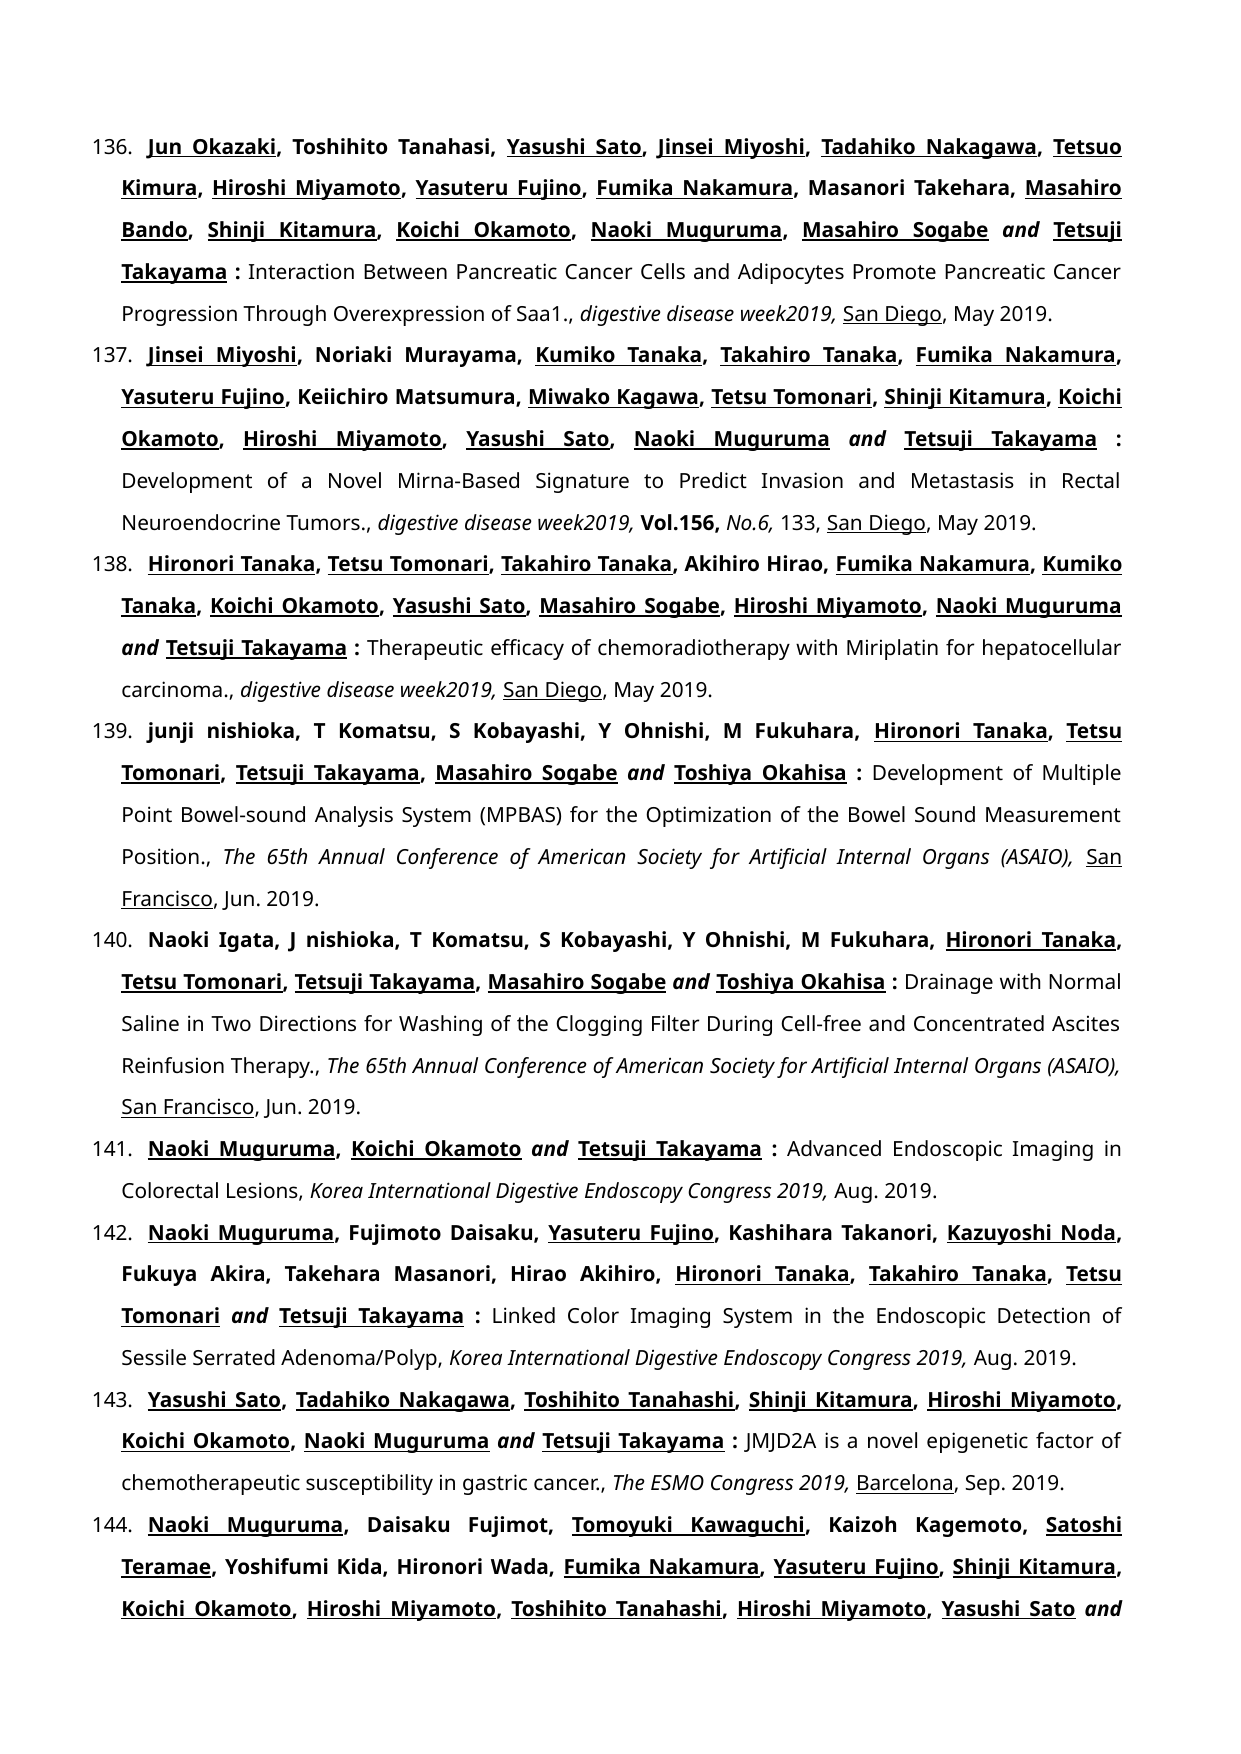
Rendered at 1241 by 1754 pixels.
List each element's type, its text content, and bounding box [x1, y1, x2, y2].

list Jinsei Miyoshi, Noriaki Murayama, Kumiko Tanaka, Takahiro Tanaka, Fumika Nakamura, Yasuteru Fujino, Keiichiro Matsumura, Miwako Kagawa, Tetsu Tomonari, Shinji Kitamura, Koichi Okamoto, Hiroshi Miyamoto, Yasushi Sato, Naoki Muguruma and Tetsuji Takayama : Development of a Novel Mirna-Based Signature to Predict Invasion and Metastasis in Rectal Neuroendocrine Tumors., digestive disease week2019, Vol.156, No.6, 133, San Diego, May 2019. [92, 334, 1122, 543]
list Jun Okazaki, Toshihito Tanahasi, Yasushi Sato, Jinsei Miyoshi, Tadahiko Nakagawa, Tetsuo Kimura, Hiroshi Miyamoto, Yasuteru Fujino, Fumika Nakamura, Masanori Takehara, Masahiro Bando, Shinji Kitamura, Koichi Okamoto, Naoki Muguruma, Masahiro Sogabe and Tetsuji Takayama : Interaction Between Pancreatic Cancer Cells and Adipocytes Promote Pancreatic Cancer Progression Through Overexpression of Saa1., digestive disease week2019, San Diego, May 2019. [92, 125, 1122, 334]
list Yasushi Sato, Tadahiko Nakagawa, Toshihito Tanahashi, Shinji Kitamura, Hiroshi Miyamoto, Koichi Okamoto, Naoki Muguruma and Tetsuji Takayama : JMJD2A is a novel epigenetic factor of chemotherapeutic susceptibility in gastric cancer., The ESMO Congress 2019, Barcelona, Sep. 2019. [92, 1378, 1122, 1503]
list Hironori Tanaka, Tetsu Tomonari, Takahiro Tanaka, Akihiro Hirao, Fumika Nakamura, Kumiko Tanaka, Koichi Okamoto, Yasushi Sato, Masahiro Sogabe, Hiroshi Miyamoto, Naoki Muguruma and Tetsuji Takayama : Therapeutic efficacy of chemoradiotherapy with Miriplatin for hepatocellular carcinoma., digestive disease week2019, San Diego, May 2019. [92, 543, 1122, 710]
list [92, 1503, 1122, 1629]
list Naoki Muguruma, Fujimoto Daisaku, Yasuteru Fujino, Kashihara Takanori, Kazuyoshi Noda, Fukuya Akira, Takehara Masanori, Hirao Akihiro, Hironori Tanaka, Takahiro Tanaka, Tetsu Tomonari and Tetsuji Takayama : Linked Color Imaging System in the Endoscopic Detection of Sessile Serrated Adenoma/Polyp, Korea International Digestive Endoscopy Congress 2019, Aug. 2019. [92, 1211, 1122, 1378]
list Naoki Igata, J nishioka, T Komatsu, S Kobayashi, Y Ohnishi, M Fukuhara, Hironori Tanaka, Tetsu Tomonari, Tetsuji Takayama, Masahiro Sogabe and Toshiya Okahisa : Drainage with Normal Saline in Two Directions for Washing of the Clogging Filter During Cell-free and Concentrated Ascites Reinfusion Therapy., The 65th Annual Conference of American Society for Artificial Internal Organs (ASAIO), San Francisco, Jun. 2019. [92, 919, 1122, 1128]
list Naoki Muguruma, Koichi Okamoto and Tetsuji Takayama : Advanced Endoscopic Imaging in Colorectal Lesions, Korea International Digestive Endoscopy Congress 2019, Aug. 2019. [92, 1128, 1122, 1211]
list junji nishioka, T Komatsu, S Kobayashi, Y Ohnishi, M Fukuhara, Hironori Tanaka, Tetsu Tomonari, Tetsuji Takayama, Masahiro Sogabe and Toshiya Okahisa : Development of Multiple Point Bowel-sound Analysis System (MPBAS) for the Optimization of the Bowel Sound Measurement Position., The 65th Annual Conference of American Society for Artificial Internal Organs (ASAIO), San Francisco, Jun. 2019. [92, 710, 1122, 919]
